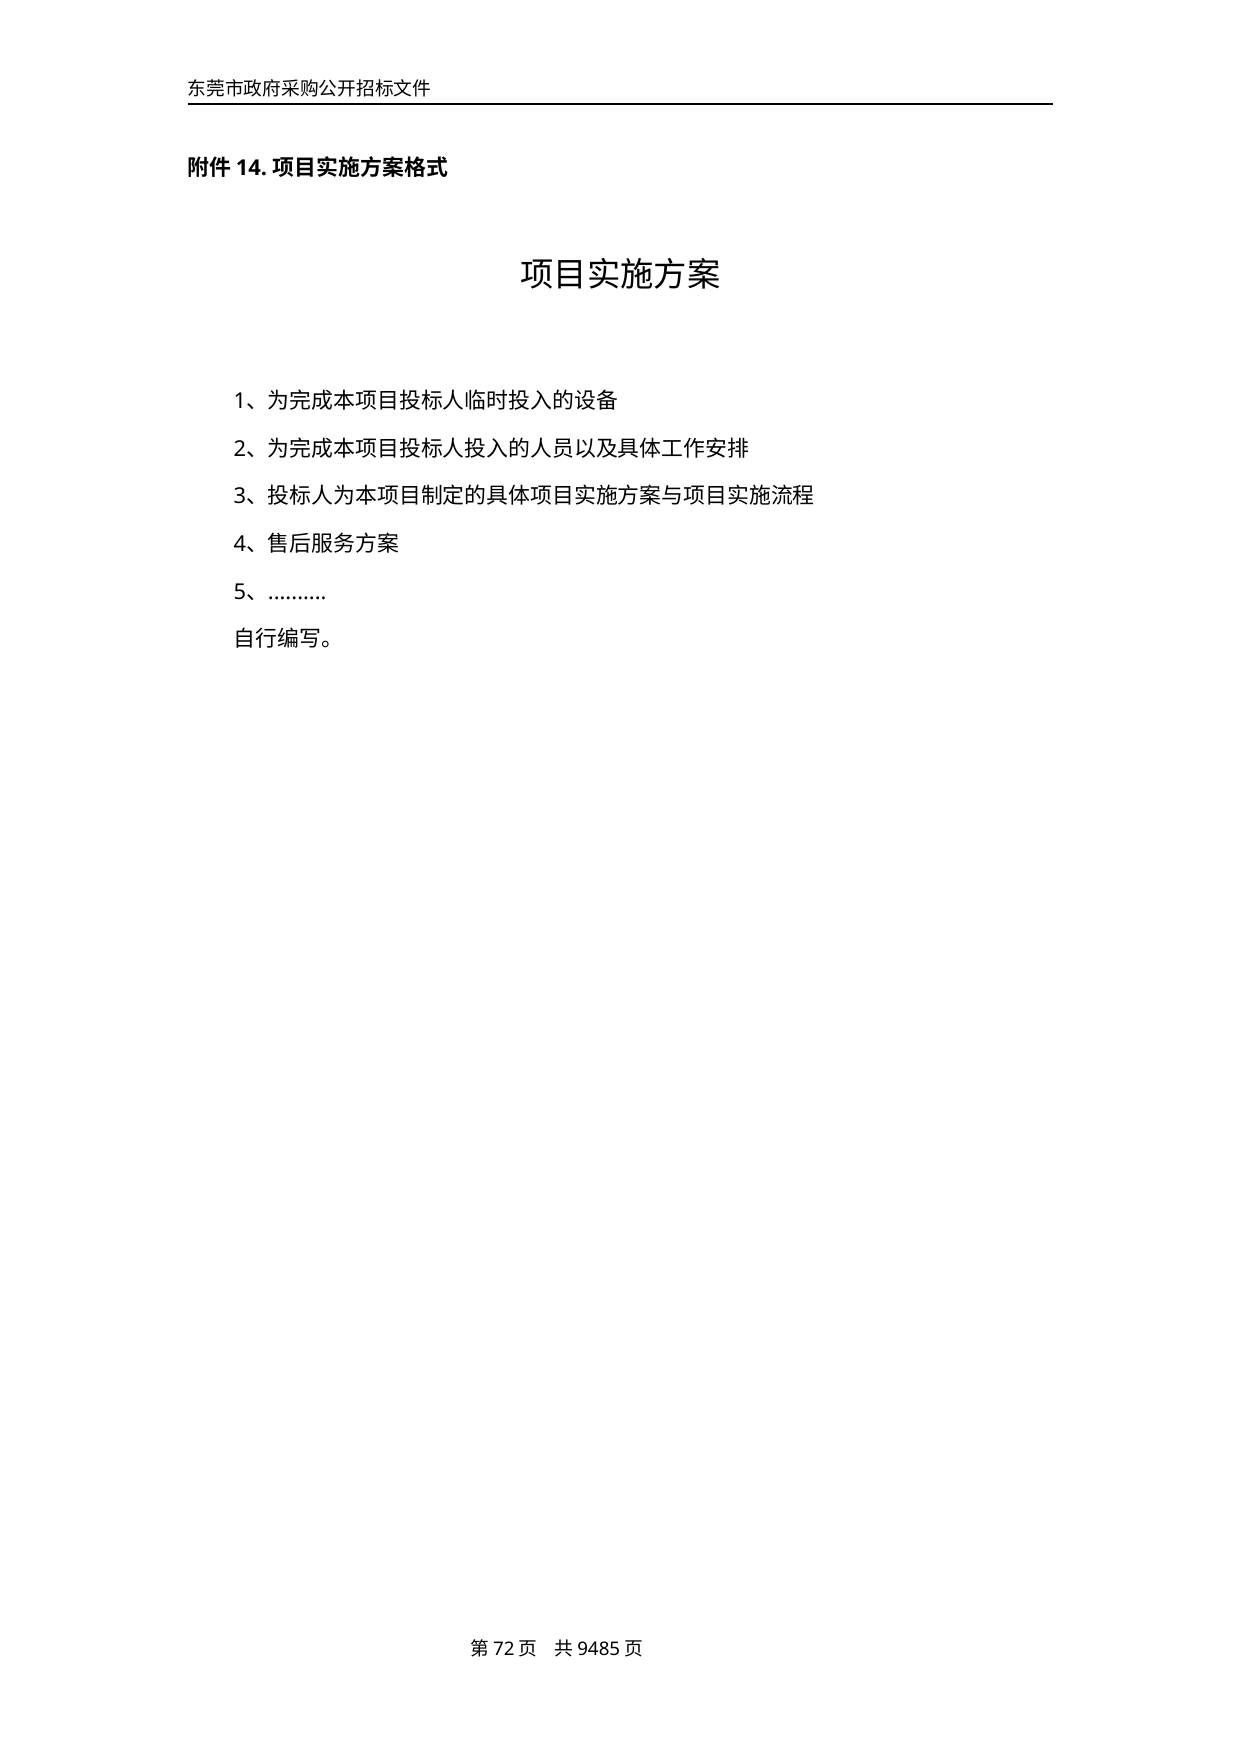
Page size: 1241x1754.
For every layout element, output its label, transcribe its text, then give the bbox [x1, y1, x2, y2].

subtitle 附件14. 项目实施方案格式 [187, 150, 1053, 182]
text 4、售后服务方案 [233, 526, 1053, 558]
text 项目实施方案 [187, 248, 1053, 296]
text 3、投标人为本项目制定的具体项目实施方案与项目实施流程 [233, 478, 1053, 510]
text 5、.......... [233, 574, 1053, 606]
text 2、为完成本项目投标人投入的人员以及具体工作安排 [233, 431, 1053, 463]
text 1、为完成本项目投标人临时投入的设备 [233, 383, 1053, 415]
text 自行编写。 [233, 621, 1053, 653]
